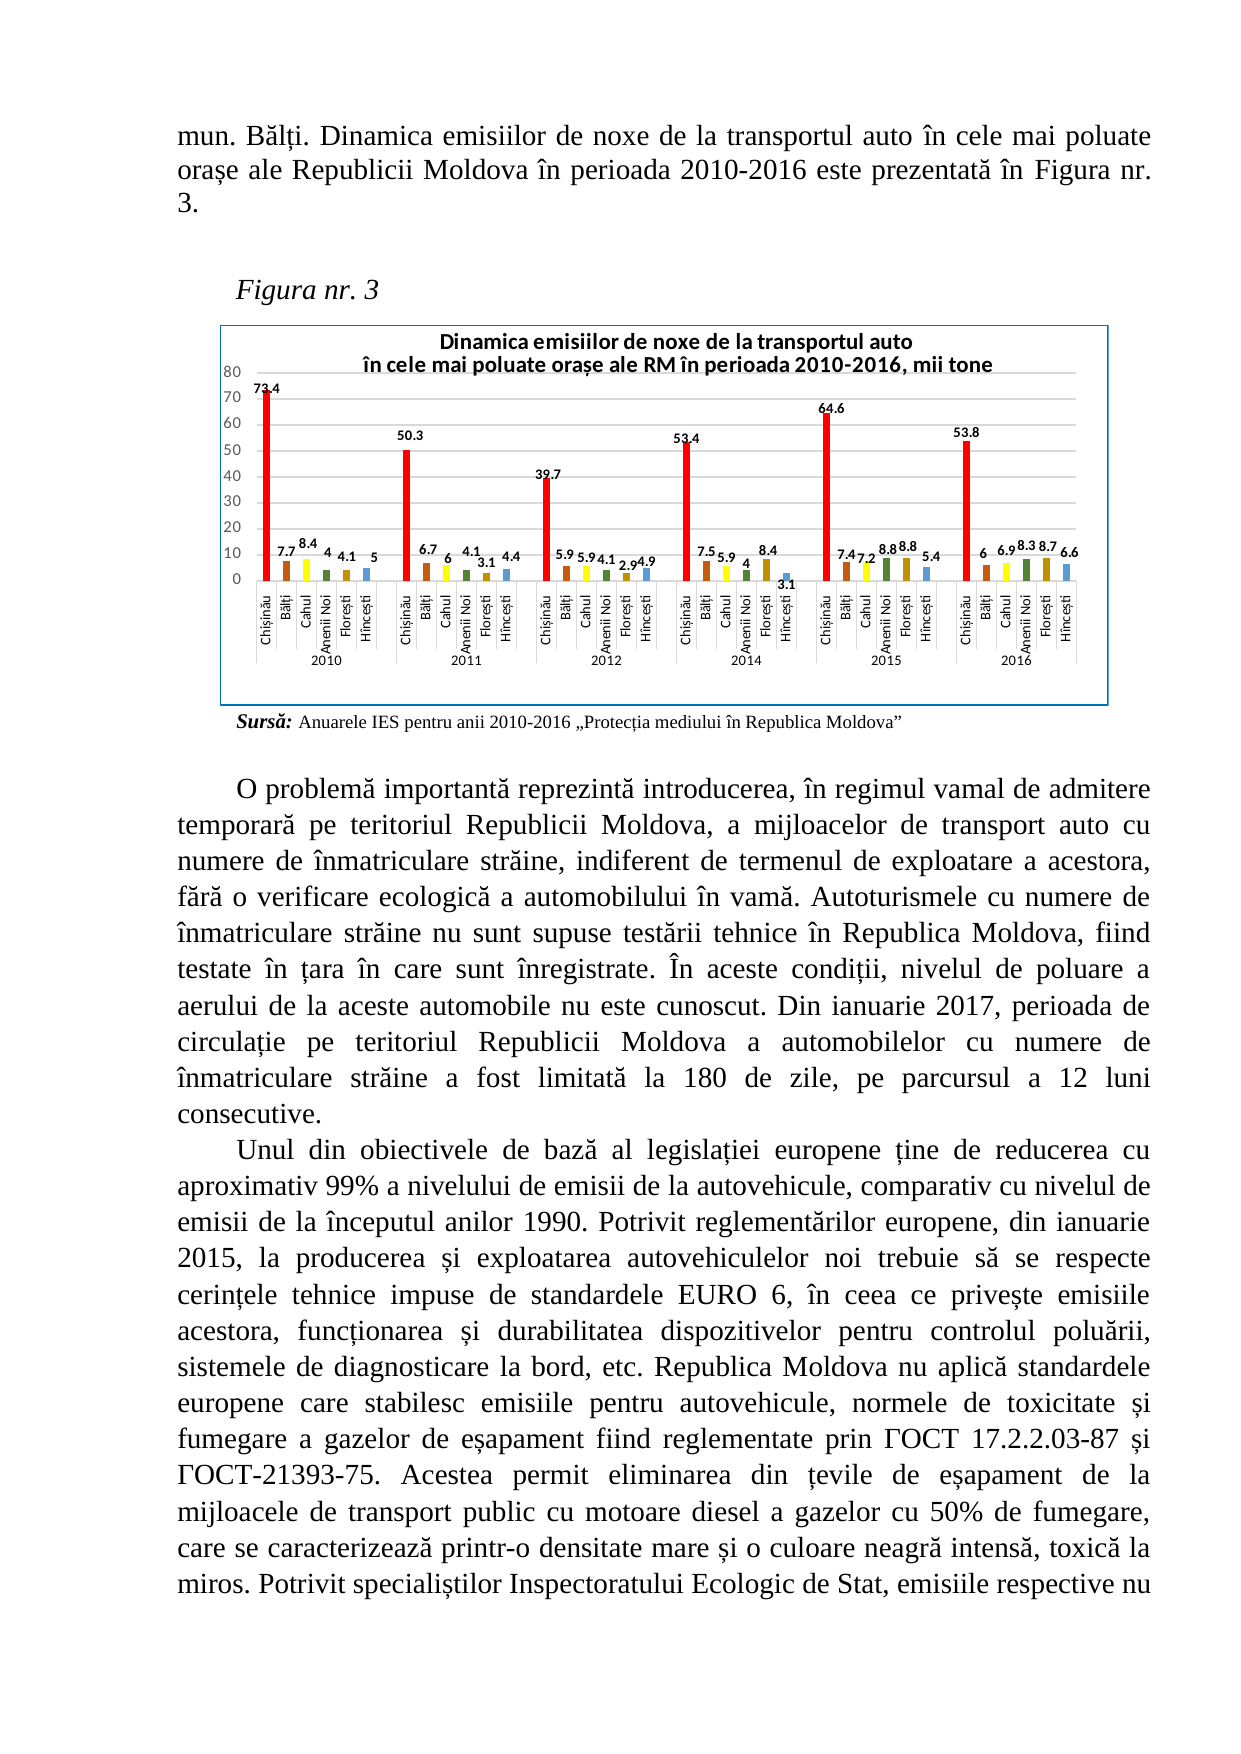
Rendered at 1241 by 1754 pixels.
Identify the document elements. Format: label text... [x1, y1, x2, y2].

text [177, 118, 1152, 219]
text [177, 1132, 1152, 1599]
text O problemă importantă reprezintă introducerea, în regimul vamal de admitere temporară pe teritoriul Republicii Moldova, a mijloacelor de transport auto cu numere de înmatriculare străine, indiferent de termenul de exploatare a acestora, fără o verificare ecologică a automobilului în vamă. Autoturismele cu numere de înmatriculare străine nu sunt supuse testării tehnice în Republica Moldova, fiind testate în țara în care sunt înregistrate. În aceste condiții, nivelul de poluare a aerului de la aceste automobile nu este cunoscut. Din ianuarie 2017, perioada de circulație pe teritoriul Republicii Moldova a automobilelor cu numere de înmatriculare străine a fost limitată la 180 de zile, pe parcursul a 12 luni consecutive. [177, 771, 1152, 1129]
text Sursă: Anuarele IES pentru anii 2010-2016 „Protecția mediului în Republica Moldova” [177, 709, 1152, 733]
text Figura nr. 3 [177, 272, 1152, 306]
